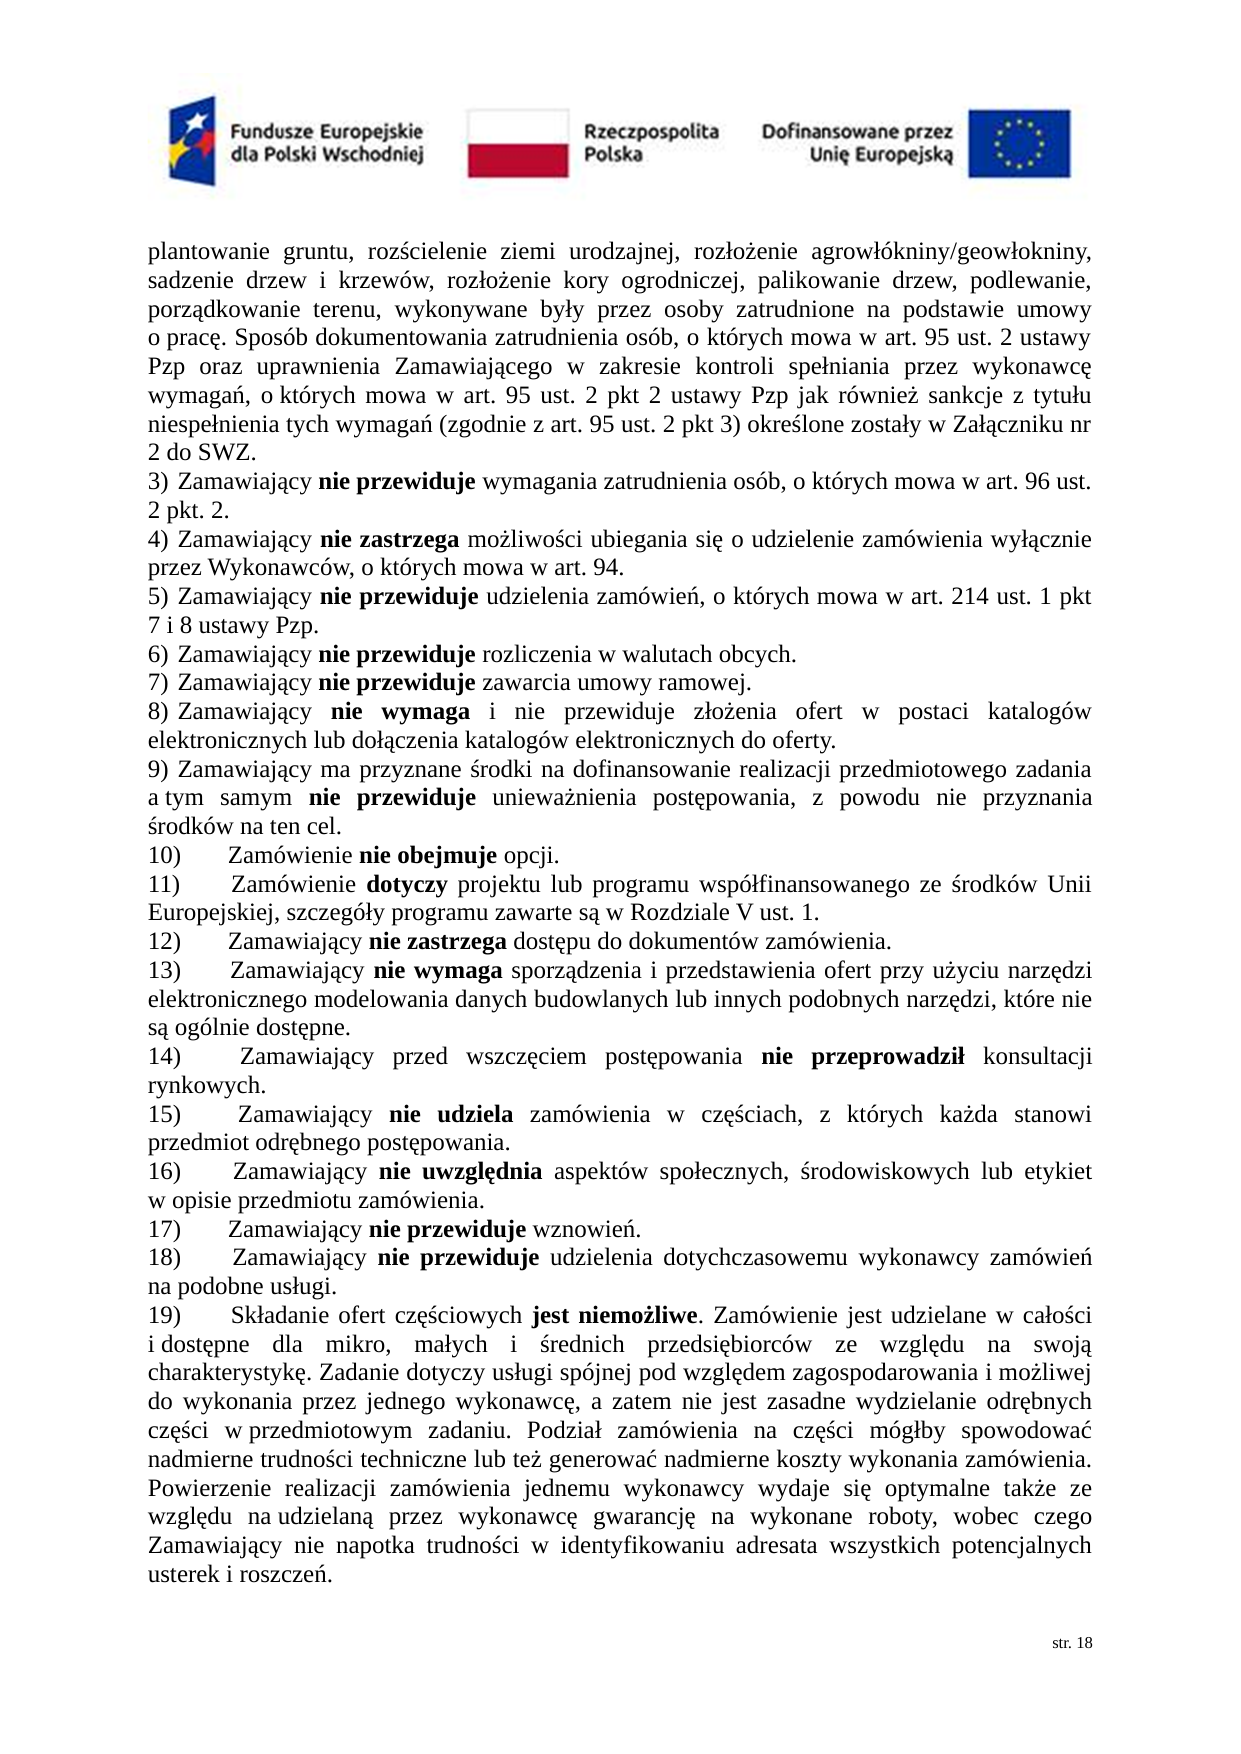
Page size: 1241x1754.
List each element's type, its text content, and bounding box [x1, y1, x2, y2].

list Zamawiający nie przewiduje wymagania zatrudnienia osób, o których mowa w art. 96 ust. 2 pkt. 2. [148, 466, 1093, 524]
list Zamawiający nie przewiduje rozliczenia w walutach obcych. [148, 639, 1093, 667]
list Zamówienie dotyczy projektu lub programu współfinansowanego ze środków Unii Europejskiej, szczegóły programu zawarte są w Rozdziale V ust. 1. [148, 869, 1093, 926]
list Zamawiający nie przewiduje udzielenia zamówień, o których mowa w art. 214 ust. 1 pkt 7 i 8 ustawy Pzp. [148, 581, 1093, 639]
list Zamawiający przed wszczęciem postępowania nie przeprowadził konsultacji rynkowych. [148, 1041, 1093, 1099]
list Zamówienie nie obejmuje opcji. [148, 840, 1093, 869]
list Zamawiający nie zastrzega dostępu do dokumentów zamówienia. [148, 926, 1093, 955]
list Zamawiający ma przyznane środki na dofinansowanie realizacji przedmiotowego zadania a tym samym nie przewiduje unieważnienia postępowania, z powodu nie przyznania środków na ten cel. [148, 754, 1093, 840]
picture [147, 73, 1092, 209]
list Zamawiający nie przewiduje udzielenia dotychczasowemu wykonawcy zamówień na podobne usługi. [148, 1242, 1093, 1300]
list Zamawiający nie udziela zamówienia w częściach, z których każda stanowi przedmiot odrębnego postępowania. [148, 1099, 1093, 1156]
list Zamawiający nie przewiduje wznowień. [148, 1214, 1093, 1242]
list Zamawiający nie wymaga i nie przewiduje złożenia ofert w postaci katalogów elektronicznych lub dołączenia katalogów elektronicznych do oferty. [148, 696, 1093, 754]
list Zamawiający nie zastrzega możliwości ubiegania się o udzielenie zamówienia wyłącznie przez Wykonawców, o których mowa w art. 94. [148, 524, 1093, 581]
list Zamawiający nie uwzględnia aspektów społecznych, środowiskowych lub etykiet w opisie przedmiotu zamówienia. [148, 1156, 1093, 1214]
list Zamawiający nie przewiduje zawarcia umowy ramowej. [148, 667, 1093, 696]
list Zamawiający nie wymaga sporządzenia i przedstawienia ofert przy użyciu narzędzi elektronicznego modelowania danych budowlanych lub innych podobnych narzędzi, które nie są ogólnie dostępne. [148, 955, 1093, 1041]
list Składanie ofert częściowych jest niemożliwe. Zamówienie jest udzielane w całości i dostępne dla mikro, małych i średnich przedsiębiorców ze względu na swoją charakterystykę. Zadanie dotyczy usługi spójnej pod względem zagospodarowania i możliwej do wykonania przez jednego wykonawcę, a zatem nie jest zasadne wydzielanie odrębnych części w przedmiotowym zadaniu. Podział zamówienia na części mógłby spowodować nadmierne trudności techniczne lub też generować nadmierne koszty wykonania zamówienia. Powierzenie realizacji zamówienia jednemu wykonawcy wydaje się optymalne także ze względu na udzielaną przez wykonawcę gwarancję na wykonane roboty, wobec czego Zamawiający nie napotka trudności w identyfikowaniu adresata wszystkich potencjalnych usterek i roszczeń. [148, 1300, 1093, 1588]
